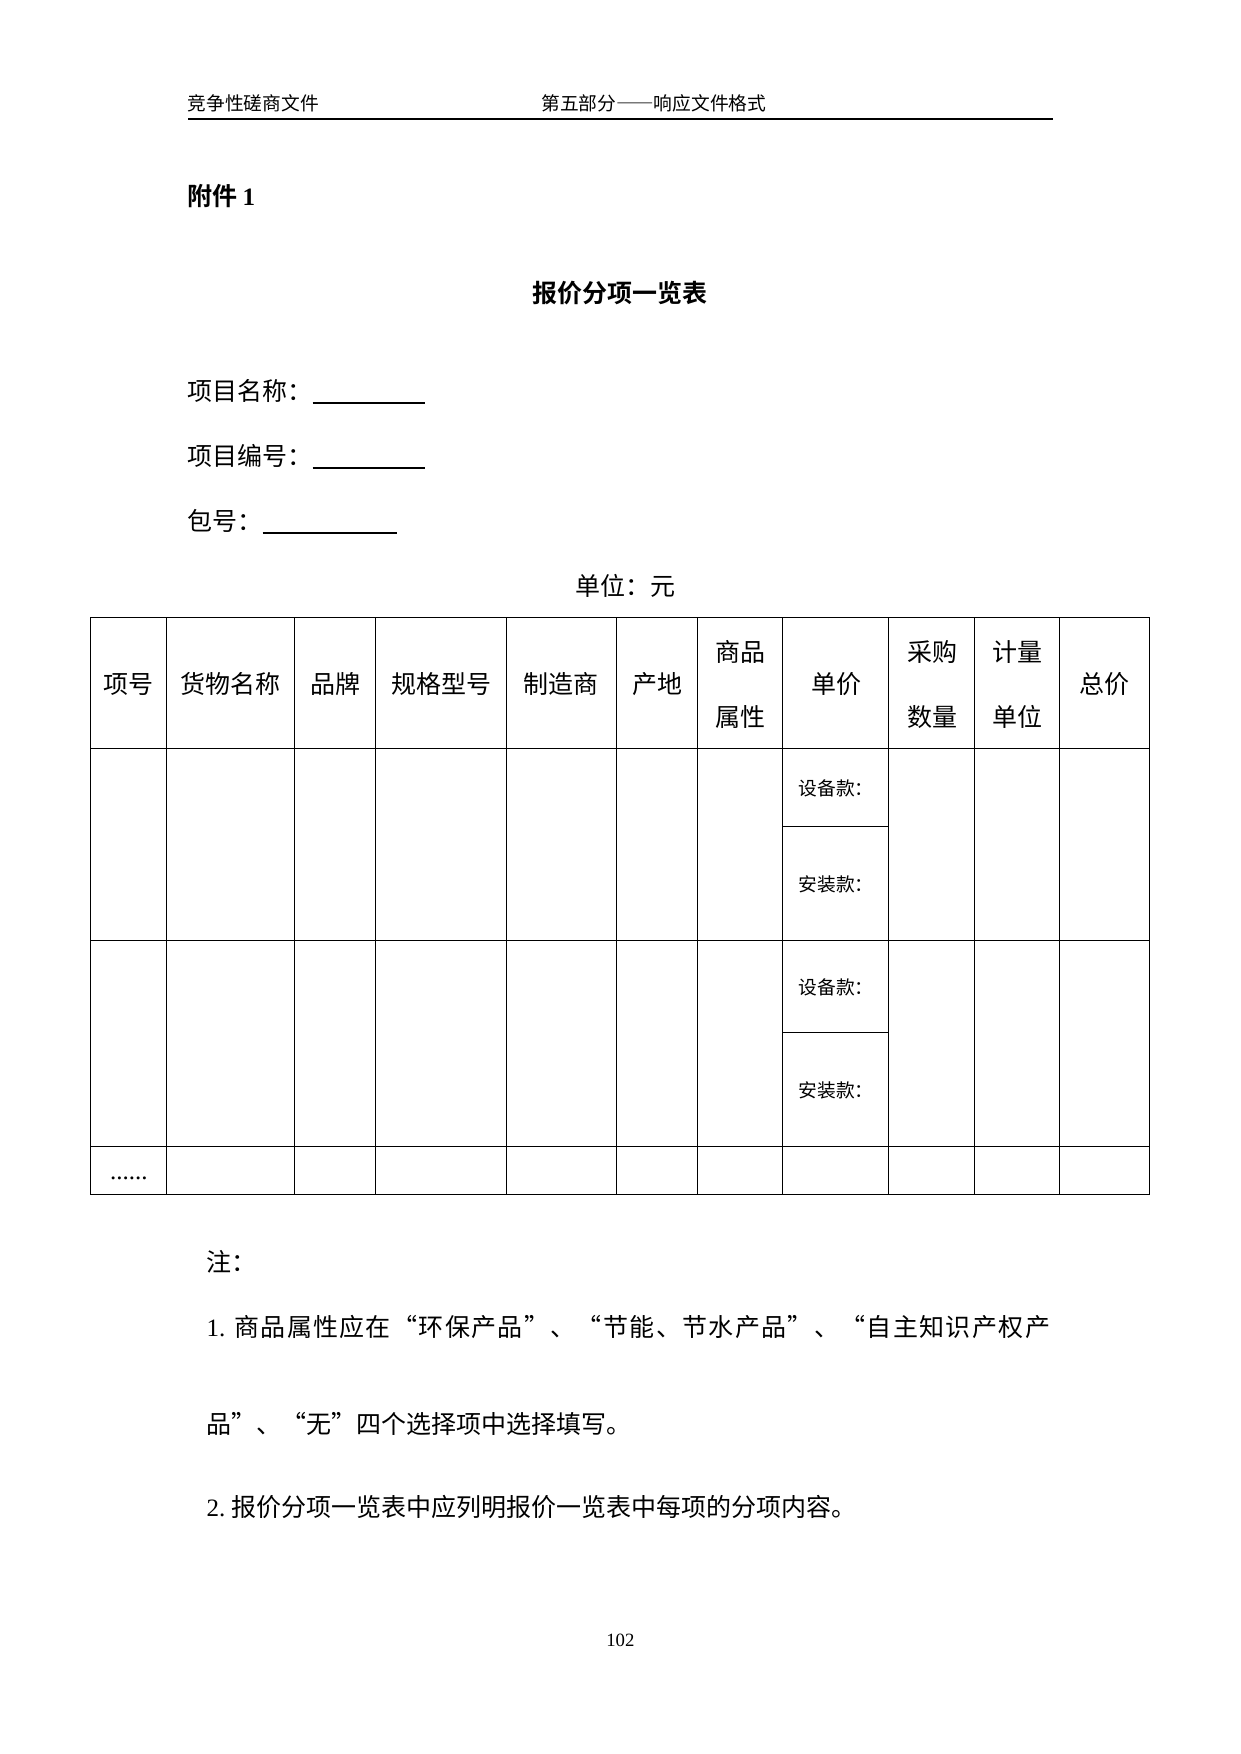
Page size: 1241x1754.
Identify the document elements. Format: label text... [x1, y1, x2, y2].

table_header 采购数量 [889, 618, 974, 748]
text 报价分项一览表 [187, 259, 1053, 324]
table_cell [889, 1147, 974, 1194]
table_header 品牌 [295, 618, 375, 748]
text 附件1 [187, 162, 1053, 227]
table_cell 设备款： [783, 749, 888, 826]
table_cell [507, 749, 616, 939]
table_cell [376, 749, 506, 939]
table_cell [1060, 1147, 1149, 1194]
table_cell [617, 1147, 697, 1194]
table_cell [295, 1147, 375, 1194]
table_cell [91, 749, 166, 939]
table_cell [975, 1147, 1059, 1194]
table_cell [617, 749, 697, 939]
text 注： [206, 1228, 1053, 1293]
table_cell [698, 941, 782, 1146]
table_header 产地 [617, 618, 697, 748]
text 单位：元 [187, 552, 1053, 617]
text 项目编号： [187, 422, 1053, 487]
table_cell [167, 749, 294, 939]
text 包号： [187, 487, 1053, 552]
table_header 总价 [1060, 618, 1149, 748]
table_cell 安装款： [783, 827, 888, 939]
table_header 货物名称 [167, 618, 294, 748]
table_header 规格型号 [376, 618, 506, 748]
table_cell [91, 941, 166, 1146]
table_cell [507, 1147, 616, 1194]
table_cell [975, 941, 1059, 1146]
table_cell [617, 941, 697, 1146]
table_cell [889, 941, 974, 1146]
table_cell [1060, 941, 1149, 1146]
text 1. 商品属性应在“环保产品”、“节能、节水产品”、“自主知识产权产品”、“无”四个选择项中选择填写。 [206, 1293, 1053, 1455]
table_cell [376, 941, 506, 1146]
table_cell [295, 941, 375, 1146]
table_cell [295, 749, 375, 939]
table_cell [167, 1147, 294, 1194]
table_header 计量单位 [975, 618, 1059, 748]
table_cell [167, 941, 294, 1146]
table_header 单价 [783, 618, 888, 748]
table_cell [507, 941, 616, 1146]
table_cell [376, 1147, 506, 1194]
text 项目名称： [187, 357, 1053, 422]
table_cell [698, 1147, 782, 1194]
table_cell ...... [91, 1147, 166, 1194]
table_cell [1060, 749, 1149, 939]
table_cell [889, 749, 974, 939]
table_cell [698, 749, 782, 939]
table_cell 设备款： [783, 941, 888, 1032]
table_header 商品属性 [698, 618, 782, 748]
table_cell 安装款： [783, 1033, 888, 1146]
table_header 项号 [91, 618, 166, 748]
table_cell [783, 1147, 888, 1194]
table_header 制造商 [507, 618, 616, 748]
table_cell [975, 749, 1059, 939]
text 2. 报价分项一览表中应列明报价一览表中每项的分项内容。 [206, 1473, 1053, 1538]
